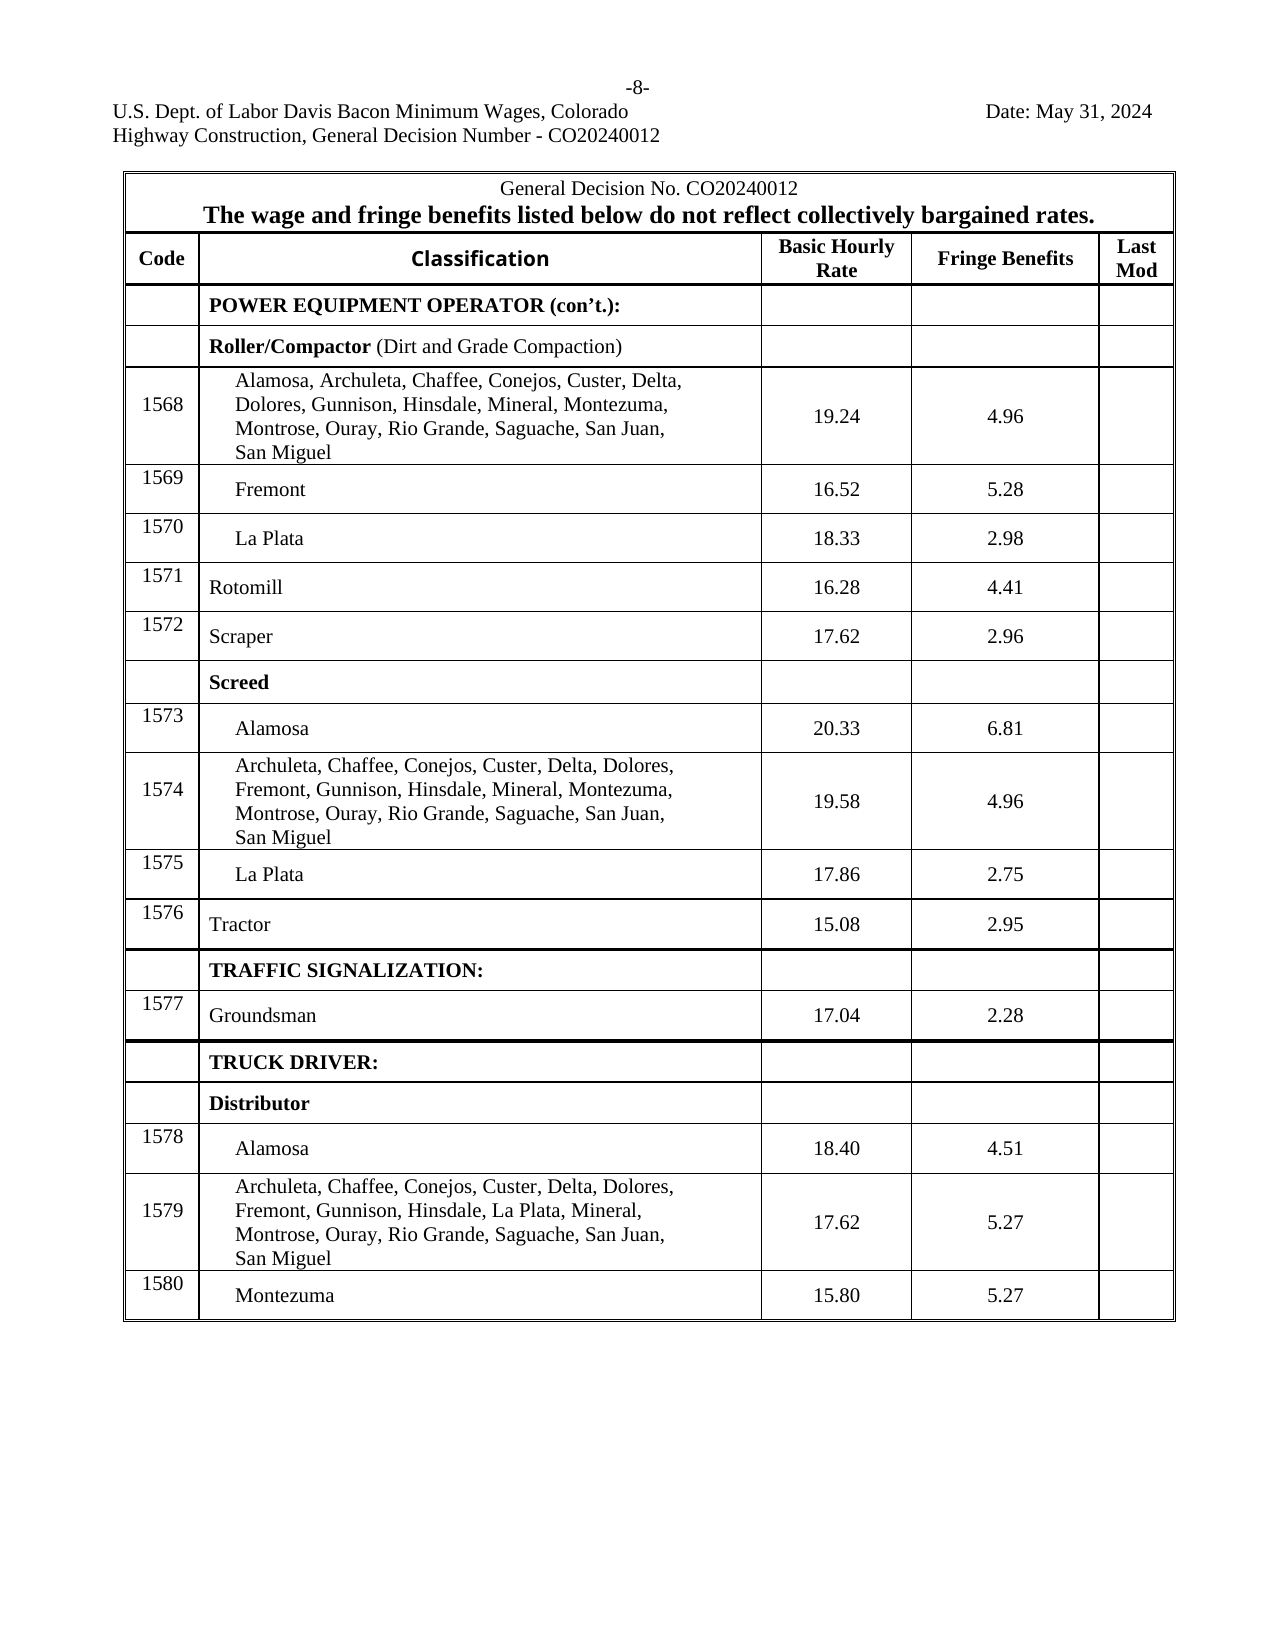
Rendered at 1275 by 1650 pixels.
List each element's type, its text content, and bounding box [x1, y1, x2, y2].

table_cell [912, 951, 1098, 990]
table_cell Fringe Benefits [912, 234, 1098, 282]
table_cell 2.75 [912, 850, 1098, 898]
table_cell Distributor [200, 1083, 761, 1123]
table_cell TRUCK DRIVER: [200, 1043, 761, 1081]
table_cell [912, 1043, 1098, 1081]
table_cell Groundsman [200, 991, 761, 1039]
table_cell 2.98 [912, 514, 1098, 562]
table_cell 15.08 [762, 900, 911, 948]
table_cell Archuleta, Chaffee, Conejos, Custer, Delta, Dolores, Fremont, Gunnison, Hinsdale, La Plata, Mineral, Montrose, Ouray, Rio Grande, Saguache, San Juan, San Miguel [200, 1174, 761, 1270]
table_cell [762, 1083, 911, 1123]
table_cell 5.27 [912, 1174, 1098, 1270]
table_cell 18.33 [762, 514, 911, 562]
table_cell [1100, 612, 1173, 660]
table_cell [1100, 991, 1173, 1039]
table_cell [1100, 563, 1173, 611]
table_cell [126, 753, 198, 849]
table_cell 17.62 [762, 1174, 911, 1270]
table_cell 2.28 [912, 991, 1098, 1039]
table_cell [126, 1271, 198, 1319]
table_cell La Plata [200, 514, 761, 562]
table_cell Alamosa [200, 1124, 761, 1172]
table_cell 5.27 [912, 1271, 1098, 1319]
table_cell [762, 951, 911, 990]
table_cell 2.95 [912, 900, 1098, 948]
table_cell [1100, 900, 1173, 948]
table_cell [126, 1083, 198, 1123]
table_cell Fremont [200, 465, 761, 513]
table_cell [126, 563, 198, 611]
table_cell 17.62 [762, 612, 911, 660]
table_header General Decision No. CO20240012 The wage and fringe benefits listed below do not reflect collectively bargained rates. [126, 174, 1173, 231]
table_cell 15.80 [762, 1271, 911, 1319]
table_cell [126, 612, 198, 660]
table_cell Montezuma [200, 1271, 761, 1319]
table_cell [762, 326, 911, 366]
table_cell [126, 1043, 198, 1081]
table_cell 17.86 [762, 850, 911, 898]
table_cell [126, 514, 198, 562]
table_cell 19.24 [762, 368, 911, 464]
table_cell Basic Hourly Rate [762, 234, 911, 282]
table_cell 4.41 [912, 563, 1098, 611]
table_cell Last Mod [1100, 234, 1173, 282]
table_cell [126, 900, 198, 948]
table_cell [126, 1124, 198, 1172]
table_cell [126, 465, 198, 513]
table_cell [1100, 951, 1173, 990]
table_cell [1100, 514, 1173, 562]
table_cell 4.96 [912, 368, 1098, 464]
table_cell 18.40 [762, 1124, 911, 1172]
table_cell 4.96 [912, 753, 1098, 849]
table_cell Code [126, 234, 198, 282]
table_cell [1100, 850, 1173, 898]
table_cell [1100, 1271, 1173, 1319]
table_cell Classification [200, 234, 761, 282]
table_cell [126, 850, 198, 898]
table_cell [126, 991, 198, 1039]
table_cell POWER EQUIPMENT OPERATOR (con’t.): [200, 286, 761, 324]
table_cell [1100, 465, 1173, 513]
table_cell [1100, 286, 1173, 324]
table_cell 16.52 [762, 465, 911, 513]
table_cell Alamosa [200, 704, 761, 752]
table_cell [1100, 661, 1173, 702]
table_cell [1100, 1083, 1173, 1123]
table_cell [126, 368, 198, 464]
table_cell 2.96 [912, 612, 1098, 660]
table_cell Rotomill [200, 563, 761, 611]
table_cell La Plata [200, 850, 761, 898]
table_cell [1100, 1043, 1173, 1081]
table_cell [762, 1043, 911, 1081]
table_cell Alamosa, Archuleta, Chaffee, Conejos, Custer, Delta, Dolores, Gunnison, Hinsdale, Mineral, Montezuma, Montrose, Ouray, Rio Grande, Saguache, San Juan, San Miguel [200, 368, 761, 464]
table_cell [126, 951, 198, 990]
table_cell [126, 326, 198, 366]
table_cell TRAFFIC SIGNALIZATION: [200, 951, 761, 990]
table_cell 4.51 [912, 1124, 1098, 1172]
table_cell [912, 661, 1098, 702]
table_cell 6.81 [912, 704, 1098, 752]
table_cell [1100, 753, 1173, 849]
table_cell [912, 326, 1098, 366]
table_cell [126, 661, 198, 702]
table_cell [1100, 1124, 1173, 1172]
table_cell [1100, 326, 1173, 366]
table_cell Archuleta, Chaffee, Conejos, Custer, Delta, Dolores, Fremont, Gunnison, Hinsdale, Mineral, Montezuma, Montrose, Ouray, Rio Grande, Saguache, San Juan, San Miguel [200, 753, 761, 849]
table_cell [912, 286, 1098, 324]
table_cell 20.33 [762, 704, 911, 752]
table_cell [762, 661, 911, 702]
table_cell [126, 1174, 198, 1270]
table_cell [1100, 368, 1173, 464]
table_cell 17.04 [762, 991, 911, 1039]
table_cell [1100, 1174, 1173, 1270]
table_cell Tractor [200, 900, 761, 948]
table_cell 19.58 [762, 753, 911, 849]
table_cell [762, 286, 911, 324]
table_cell 5.28 [912, 465, 1098, 513]
table_cell Screed [200, 661, 761, 702]
table_cell [912, 1083, 1098, 1123]
table_cell [126, 704, 198, 752]
table_cell Roller/Compactor (Dirt and Grade Compaction) [200, 326, 761, 366]
table_cell 16.28 [762, 563, 911, 611]
table_cell Scraper [200, 612, 761, 660]
table_cell [1100, 704, 1173, 752]
table_cell [126, 286, 198, 324]
